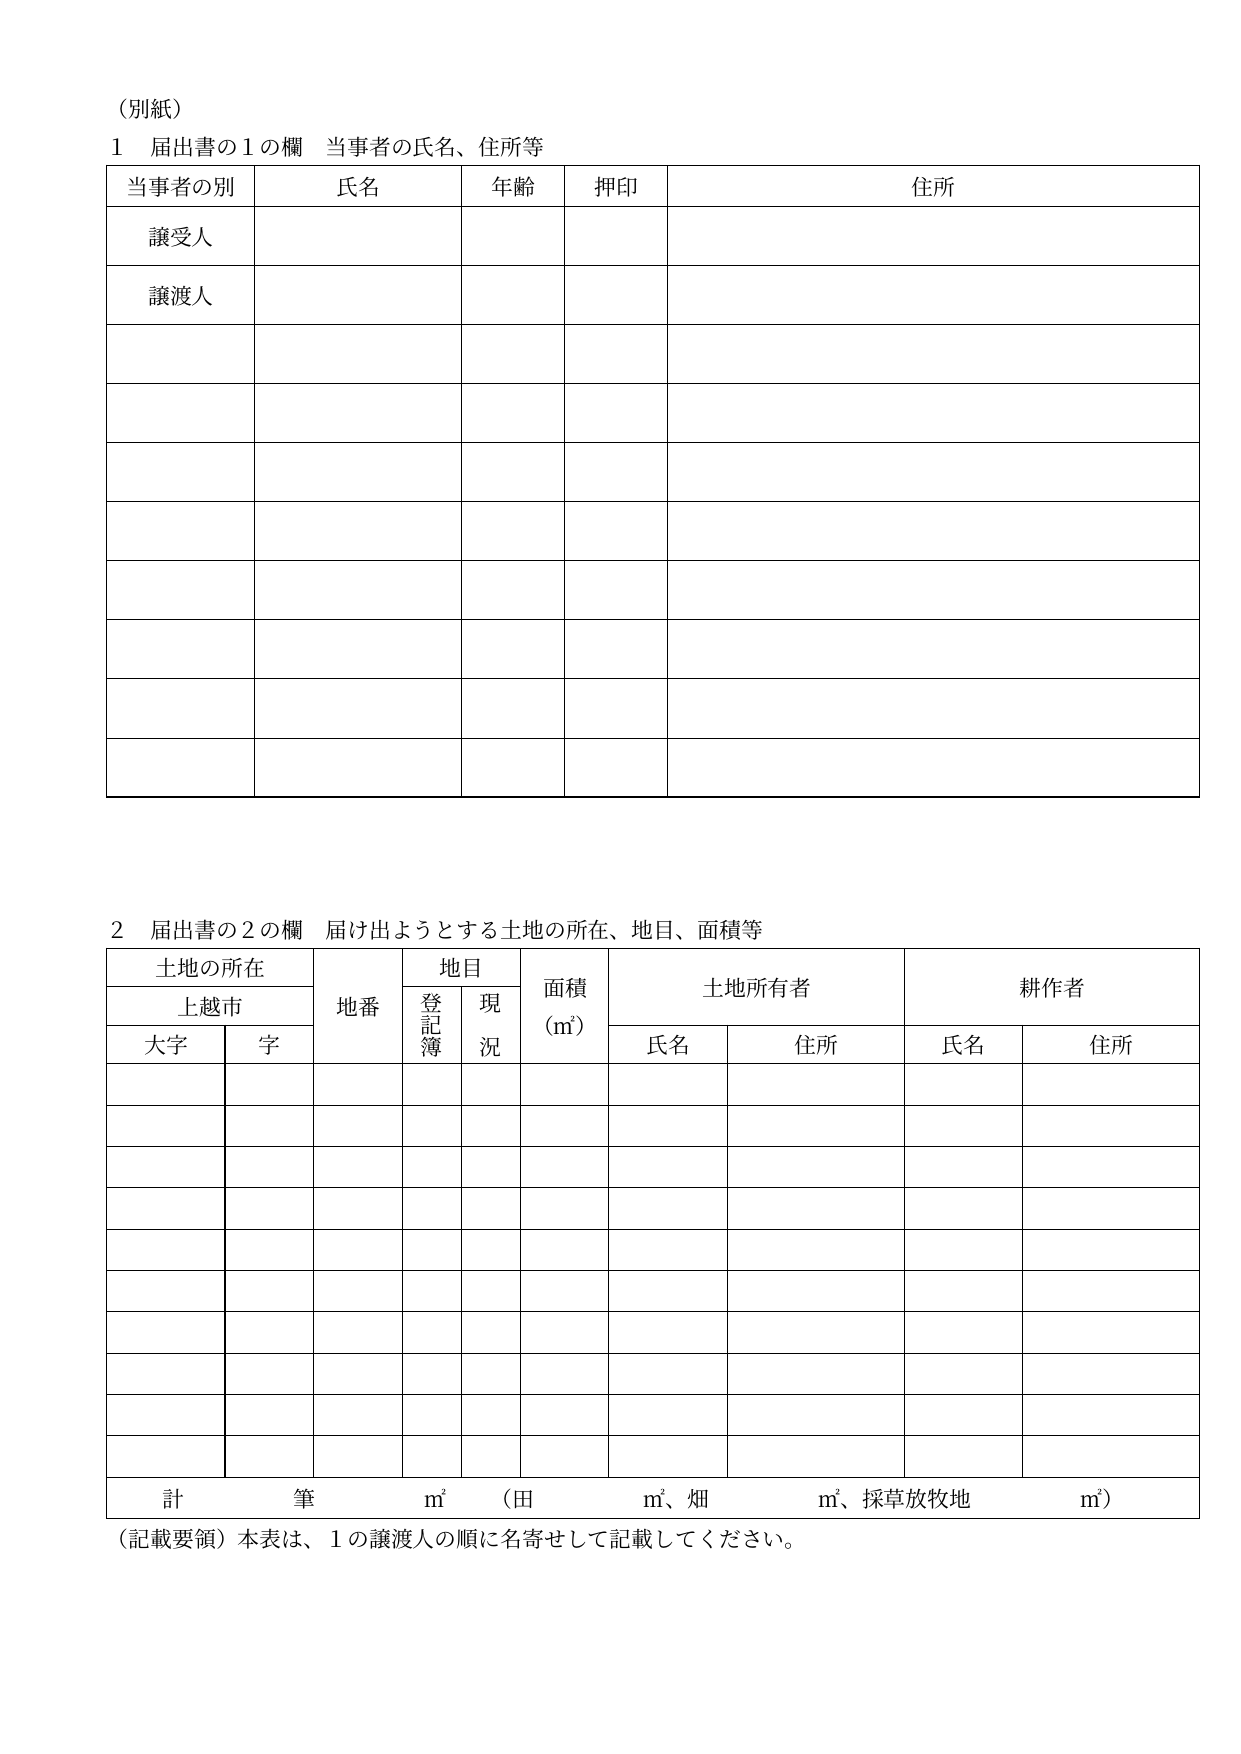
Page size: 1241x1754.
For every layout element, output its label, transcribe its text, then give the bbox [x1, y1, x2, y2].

table_cell 登記簿 [403, 987, 461, 1063]
table_cell [728, 1395, 904, 1435]
table_cell [226, 1147, 313, 1187]
table_cell [609, 1106, 727, 1146]
table_cell [462, 1271, 520, 1311]
table_cell [314, 1064, 402, 1104]
table_cell [107, 561, 254, 619]
text （別紙） [106, 89, 1199, 127]
table_cell [728, 1188, 904, 1228]
table_cell [728, 1354, 904, 1394]
table_cell [462, 561, 564, 619]
text ２ 届出書の２の欄 届け出ようとする土地の所在、地目、面積等 [106, 910, 1199, 947]
table_cell [403, 1230, 461, 1270]
table_cell [668, 620, 1199, 678]
table_cell [462, 384, 564, 442]
table_header 住所 [668, 166, 1199, 206]
table_cell [107, 679, 254, 737]
table_cell [314, 1395, 402, 1435]
table_cell [255, 620, 461, 678]
table_cell [609, 1188, 727, 1228]
table_cell [107, 739, 254, 796]
table_cell [565, 561, 667, 619]
table_cell [668, 739, 1199, 796]
table_cell [521, 1354, 608, 1394]
table_cell [905, 1230, 1022, 1270]
table_cell [462, 1436, 520, 1477]
table_cell [609, 1230, 727, 1270]
table_cell [521, 1271, 608, 1311]
text １ 届出書の１の欄 当事者の氏名、住所等 [106, 127, 1199, 164]
table_cell [521, 1064, 608, 1104]
table_cell [107, 1312, 224, 1353]
table_cell [609, 1354, 727, 1394]
table_cell [668, 443, 1199, 501]
table_cell [609, 1271, 727, 1311]
text （記載要領）本表は、１の譲渡人の順に名寄せして記載してください。 [106, 1519, 1199, 1557]
table_cell [403, 1188, 461, 1228]
table_cell [107, 1436, 224, 1477]
table_cell [728, 1436, 904, 1477]
table_cell 住所 [1023, 1026, 1199, 1063]
table_header 氏名 [255, 166, 461, 206]
table_cell [462, 443, 564, 501]
table_cell [905, 1188, 1022, 1228]
table_cell 計 筆 ㎡ （田 ㎡、畑 ㎡、採草放牧地 ㎡） [107, 1478, 1199, 1518]
table_cell [255, 502, 461, 560]
table_cell [728, 1064, 904, 1104]
table_cell [462, 1106, 520, 1146]
table_cell [403, 1106, 461, 1146]
table_cell [1023, 1188, 1199, 1228]
table_cell [905, 1395, 1022, 1435]
table_cell [728, 1271, 904, 1311]
table_cell [255, 679, 461, 737]
table_cell [565, 739, 667, 796]
table_cell [226, 1354, 313, 1394]
table_cell [107, 384, 254, 442]
table_cell [905, 1271, 1022, 1311]
table_cell [107, 502, 254, 560]
table_cell 大字 [107, 1026, 224, 1063]
table_cell [521, 1230, 608, 1270]
table_cell [1023, 1230, 1199, 1270]
table_cell [255, 561, 461, 619]
table_cell [255, 384, 461, 442]
table_cell [565, 443, 667, 501]
table_cell [462, 207, 564, 265]
table_cell [462, 1354, 520, 1394]
table_cell [107, 1354, 224, 1394]
table_cell [521, 1312, 608, 1353]
table_header 土地所有者 [609, 949, 904, 1024]
table_cell [905, 1312, 1022, 1353]
table_header 土地の所在 [107, 949, 313, 986]
table_cell [521, 1106, 608, 1146]
table_cell [462, 679, 564, 737]
table_cell [226, 1106, 313, 1146]
table_cell [1023, 1271, 1199, 1311]
table_cell [462, 325, 564, 383]
table_cell [107, 1395, 224, 1435]
table_cell [226, 1395, 313, 1435]
table_cell [107, 620, 254, 678]
table_cell [462, 1312, 520, 1353]
table_header 当事者の別 [107, 166, 254, 206]
table_cell [521, 1188, 608, 1228]
table_cell [314, 1147, 402, 1187]
table_cell [314, 1354, 402, 1394]
table_cell [521, 1147, 608, 1187]
table_header 耕作者 [905, 949, 1199, 1024]
table_cell [905, 1147, 1022, 1187]
table_cell [668, 266, 1199, 324]
table_cell [668, 207, 1199, 265]
table_cell [565, 266, 667, 324]
table_cell [403, 1354, 461, 1394]
table_cell [565, 207, 667, 265]
table_cell [609, 1312, 727, 1353]
table_cell [462, 620, 564, 678]
table_cell [609, 1395, 727, 1435]
table_cell [314, 1312, 402, 1353]
table_cell [107, 1064, 224, 1104]
table_cell [314, 1188, 402, 1228]
table_cell [314, 1436, 402, 1477]
table_cell [668, 561, 1199, 619]
table_cell 字 [226, 1026, 313, 1063]
table_cell [609, 1064, 727, 1104]
table_cell [1023, 1395, 1199, 1435]
table_cell [107, 1147, 224, 1187]
table_cell [565, 620, 667, 678]
table_cell [905, 1106, 1022, 1146]
table_cell [107, 1188, 224, 1228]
table_cell [1023, 1354, 1199, 1394]
table_cell [565, 502, 667, 560]
table_header 面積 （㎡） [521, 949, 608, 1063]
table_cell [462, 266, 564, 324]
table_cell [905, 1354, 1022, 1394]
table_cell [403, 1395, 461, 1435]
table_cell [226, 1436, 313, 1477]
table_cell 氏名 [905, 1026, 1022, 1063]
table_cell [255, 443, 461, 501]
table_cell [1023, 1436, 1199, 1477]
table_cell 住所 [728, 1026, 904, 1063]
table_cell [255, 325, 461, 383]
table_cell [226, 1230, 313, 1270]
table_cell [1023, 1064, 1199, 1104]
table_cell [226, 1312, 313, 1353]
table_cell 譲渡人 [107, 266, 254, 324]
table_cell [226, 1188, 313, 1228]
table_cell [1023, 1312, 1199, 1353]
table_cell [107, 1106, 224, 1146]
table_cell [255, 266, 461, 324]
table_cell [226, 1064, 313, 1104]
table_cell [462, 739, 564, 796]
table_cell [565, 679, 667, 737]
table_cell 譲受人 [107, 207, 254, 265]
table_cell [1023, 1106, 1199, 1146]
table_cell [403, 1271, 461, 1311]
table_cell [462, 1230, 520, 1270]
table_cell [905, 1064, 1022, 1104]
table_header 押印 [565, 166, 667, 206]
table_cell 現 況 [462, 987, 520, 1063]
table_cell [668, 679, 1199, 737]
table_cell [462, 1395, 520, 1435]
table_cell [107, 443, 254, 501]
table_header 年齢 [462, 166, 564, 206]
table_cell 氏名 [609, 1026, 727, 1063]
table_cell [107, 1271, 224, 1311]
table_header 地番 [314, 949, 402, 1063]
table_cell [255, 739, 461, 796]
table_cell [668, 502, 1199, 560]
table_cell [668, 384, 1199, 442]
table_cell [403, 1312, 461, 1353]
table_cell [565, 384, 667, 442]
table_cell 上越市 [107, 987, 313, 1024]
table_cell [728, 1312, 904, 1353]
table_cell [1023, 1147, 1199, 1187]
table_cell [107, 325, 254, 383]
table_cell [314, 1271, 402, 1311]
table_cell [728, 1230, 904, 1270]
table_cell [565, 325, 667, 383]
table_cell [462, 1064, 520, 1104]
table_cell [728, 1147, 904, 1187]
table_cell [314, 1230, 402, 1270]
table_cell [462, 502, 564, 560]
table_header 地目 [403, 949, 520, 986]
table_cell [462, 1147, 520, 1187]
table_cell [462, 1188, 520, 1228]
table_cell [521, 1436, 608, 1477]
table_cell [521, 1395, 608, 1435]
table_cell [255, 207, 461, 265]
table_cell [403, 1436, 461, 1477]
table_cell [668, 325, 1199, 383]
table_cell [609, 1436, 727, 1477]
table_cell [403, 1064, 461, 1104]
table_cell [609, 1147, 727, 1187]
table_cell [226, 1271, 313, 1311]
table_cell [403, 1147, 461, 1187]
table_cell [107, 1230, 224, 1270]
table_cell [905, 1436, 1022, 1477]
table_cell [728, 1106, 904, 1146]
table_cell [314, 1106, 402, 1146]
